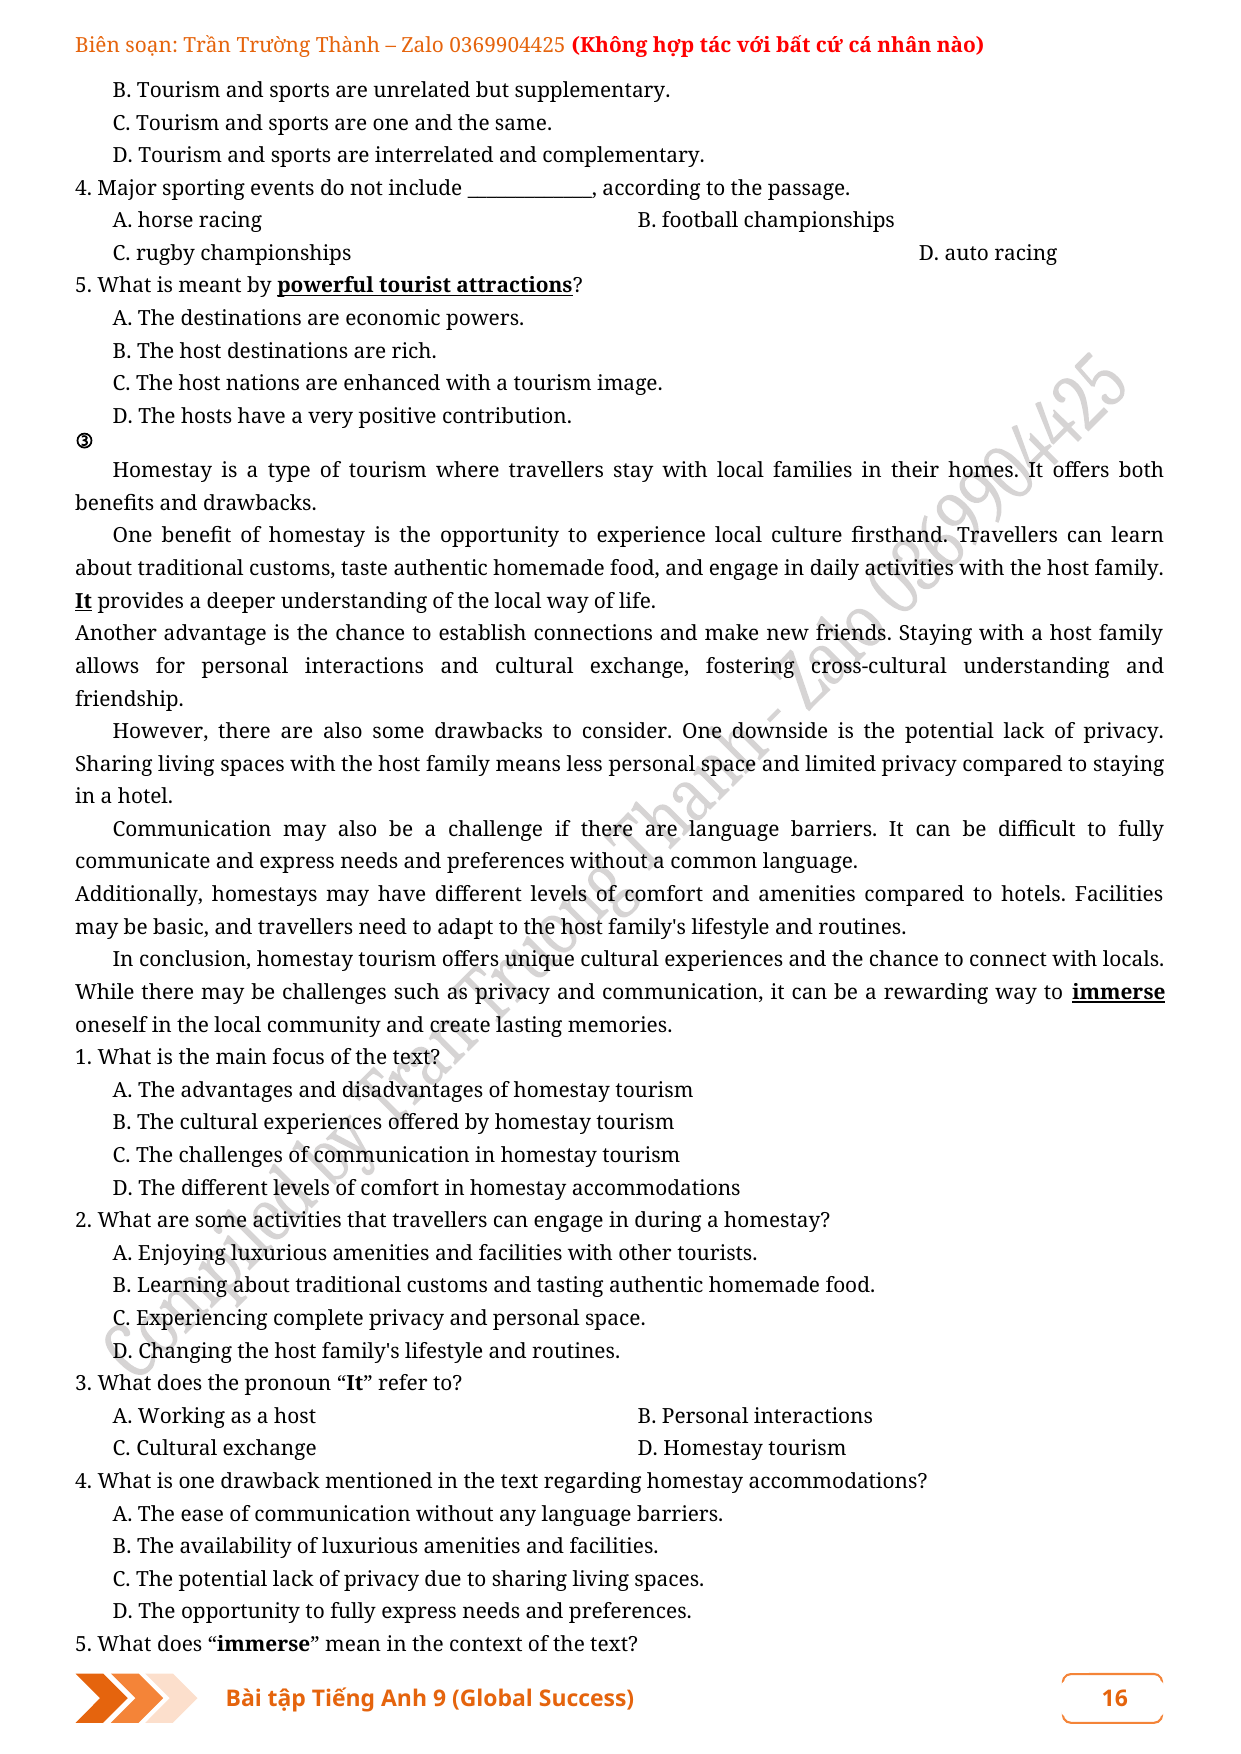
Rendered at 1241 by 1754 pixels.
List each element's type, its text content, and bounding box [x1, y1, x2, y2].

text C. Experiencing complete privacy and personal space. [75, 1303, 1165, 1332]
text C. rugby championships D. auto racing [75, 238, 1165, 266]
text B. Learning about traditional customs and tasting authentic homemade food. [75, 1271, 1165, 1299]
text C. The host nations are enhanced with a tourism image. [75, 368, 1165, 397]
text A. The ease of communication without any language barriers. [75, 1499, 1165, 1527]
text 4. Major sporting events do not include _____________, according to the passage. [75, 173, 1165, 201]
text C. The challenges of communication in homestay tourism [75, 1140, 1165, 1168]
text 2. What are some activities that travellers can engage in during a homestay? [75, 1205, 1165, 1234]
text 3. What does the pronoun “It” refer to? [75, 1368, 1165, 1397]
text 1. What is the main focus of the text? [75, 1042, 1165, 1071]
text C. The potential lack of privacy due to sharing living spaces. [75, 1564, 1165, 1592]
text A. Enjoying luxurious amenities and facilities with other tourists. [75, 1238, 1165, 1266]
text One benefit of homestay is the opportunity to experience local culture firsthand. Travellers can learn about traditional customs, taste authentic homemade food, and engage in daily activities with the host family. It provides a deeper understanding of the local way of life. [75, 521, 1165, 614]
text 5. What does “immerse” mean in the context of the text? [75, 1629, 1165, 1658]
text 5. What is meant by powerful tourist attractions? [75, 271, 1165, 299]
text However, there are also some drawbacks to consider. One downside is the potential lack of privacy. Sharing living spaces with the host family means less personal space and limited privacy compared to staying in a hotel. [75, 716, 1165, 810]
text 4. What is one drawback mentioned in the text regarding homestay accommodations? [75, 1466, 1165, 1494]
text Another advantage is the chance to establish connections and make new friends. Staying with a host family allows for personal interactions and cultural exchange, fostering cross-cultural understanding and friendship. [75, 618, 1165, 712]
text Homestay is a type of tourism where travellers stay with local families in their homes. It offers both benefits and drawbacks. [75, 455, 1165, 516]
text C. Cultural exchange D. Homestay tourism [75, 1433, 1165, 1462]
text A. The destinations are economic powers. [75, 303, 1165, 332]
text C. Tourism and sports are one and the same. [75, 108, 1165, 136]
text D. Changing the host family's lifestyle and routines. [75, 1336, 1165, 1364]
text A. Working as a host B. Personal interactions [75, 1401, 1165, 1429]
text D. The hosts have a very positive contribution. [75, 401, 1165, 429]
text Communication may also be a challenge if there are language barriers. It can be difficult to fully communicate and express needs and preferences without a common language. [75, 814, 1165, 875]
text B. Tourism and sports are unrelated but supplementary. [75, 75, 1165, 103]
text D. The different levels of comfort in homestay accommodations [75, 1173, 1165, 1201]
text B. The host destinations are rich. [75, 336, 1165, 364]
text B. The cultural experiences offered by homestay tourism [75, 1107, 1165, 1136]
text A. horse racing B. football championships [75, 205, 1165, 234]
text D. The opportunity to fully express needs and preferences. [75, 1597, 1165, 1625]
text A. The advantages and disadvantages of homestay tourism [75, 1075, 1165, 1103]
text D. Tourism and sports are interrelated and complementary. [75, 140, 1165, 169]
text B. The availability of luxurious amenities and facilities. [75, 1531, 1165, 1560]
text Additionally, homestays may have different levels of comfort and amenities compared to hotels. Facilities may be basic, and travellers need to adapt to the host family's lifestyle and routines. [75, 879, 1165, 940]
text In conclusion, homestay tourism offers unique cultural experiences and the chance to connect with locals. While there may be challenges such as privacy and communication, it can be a rewarding way to immerse oneself in the local community and create lasting memories. [75, 944, 1165, 1038]
